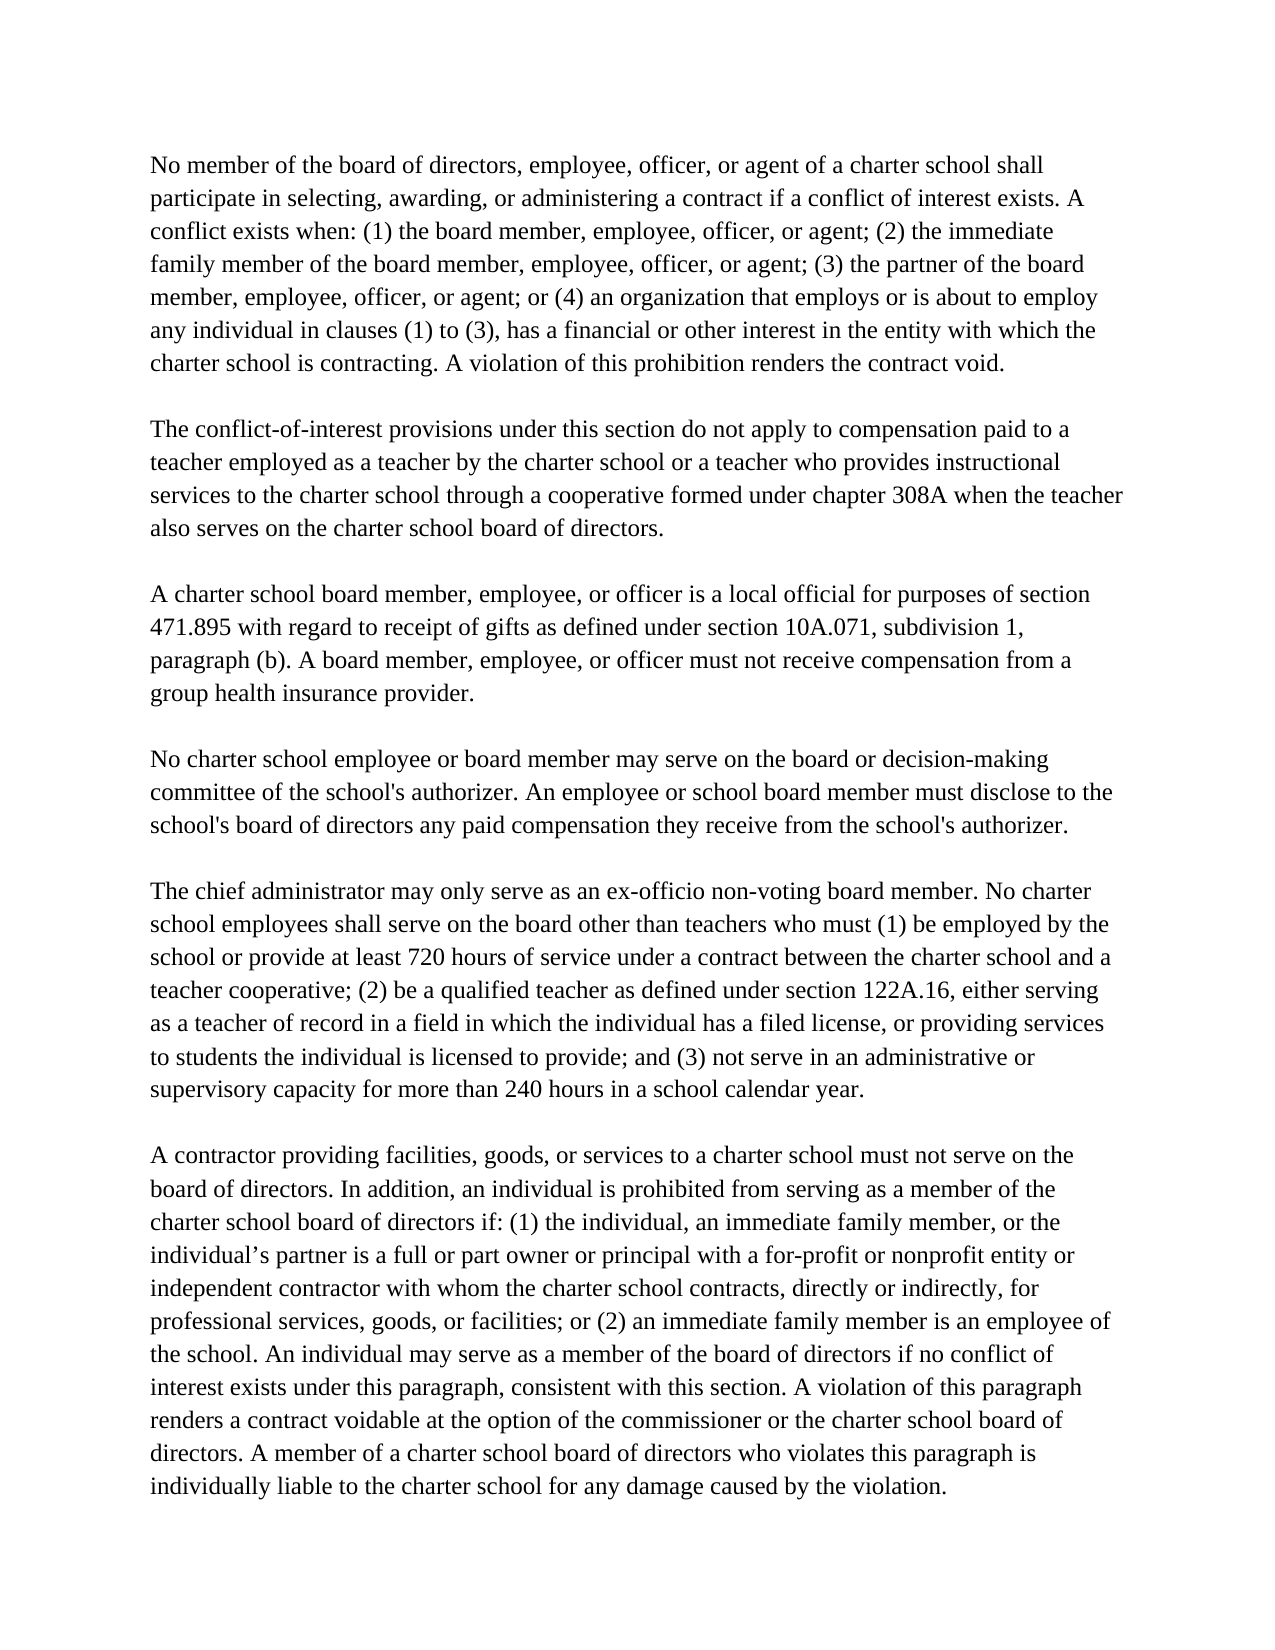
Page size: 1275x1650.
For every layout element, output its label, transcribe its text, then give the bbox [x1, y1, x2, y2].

text No charter school employee or board member may serve on the board or decision-making committee of the school's authorizer. An employee or school board member must disclose to the school's board of directors any paid compensation they receive from the school's authorizer. [150, 744, 1125, 839]
text A contractor providing facilities, goods, or services to a charter school must not serve on the board of directors. In addition, an individual is prohibited from serving as a member of the charter school board of directors if: (1) the individual, an immediate family member, or the individual’s partner is a full or part owner or principal with a for-profit or nonprofit entity or independent contractor with whom the charter school contracts, directly or indirectly, for professional services, goods, or facilities; or (2) an immediate family member is an employee of the school. An individual may serve as a member of the board of directors if no conflict of interest exists under this paragraph, consistent with this section. A violation of this paragraph renders a contract voidable at the option of the commissioner or the charter school board of directors. A member of a charter school board of directors who violates this paragraph is individually liable to the charter school for any damage caused by the violation. [150, 1141, 1125, 1499]
text A charter school board member, employee, or officer is a local official for purposes of section 471.895 with regard to receipt of gifts as defined under section 10A.071, subdivision 1, paragraph (b). A board member, employee, or officer must not receive compensation from a group health insurance provider. [150, 579, 1125, 707]
text The chief administrator may only serve as an ex-officio non-voting board member. No charter school employees shall serve on the board other than teachers who must (1) be employed by the school or provide at least 720 hours of service under a contract between the charter school and a teacher cooperative; (2) be a qualified teacher as defined under section 122A.16, either serving as a teacher of record in a field in which the individual has a filed license, or providing services to students the individual is licensed to provide; and (3) not serve in an administrative or supervisory capacity for more than 240 hours in a school calendar year. [150, 876, 1125, 1103]
text No member of the board of directors, employee, officer, or agent of a charter school shall participate in selecting, awarding, or administering a contract if a conflict of interest exists. A conflict exists when: (1) the board member, employee, officer, or agent; (2) the immediate family member of the board member, employee, officer, or agent; (3) the partner of the board member, employee, officer, or agent; or (4) an organization that employs or is about to employ any individual in clauses (1) to (3), has a financial or other interest in the entity with which the charter school is contracting. A violation of this prohibition renders the contract void. [150, 150, 1125, 377]
text The conflict-of-interest provisions under this section do not apply to compensation paid to a teacher employed as a teacher by the charter school or a teacher who provides instructional services to the charter school through a cooperative formed under chapter 308A when the teacher also serves on the charter school board of directors. [150, 414, 1125, 542]
